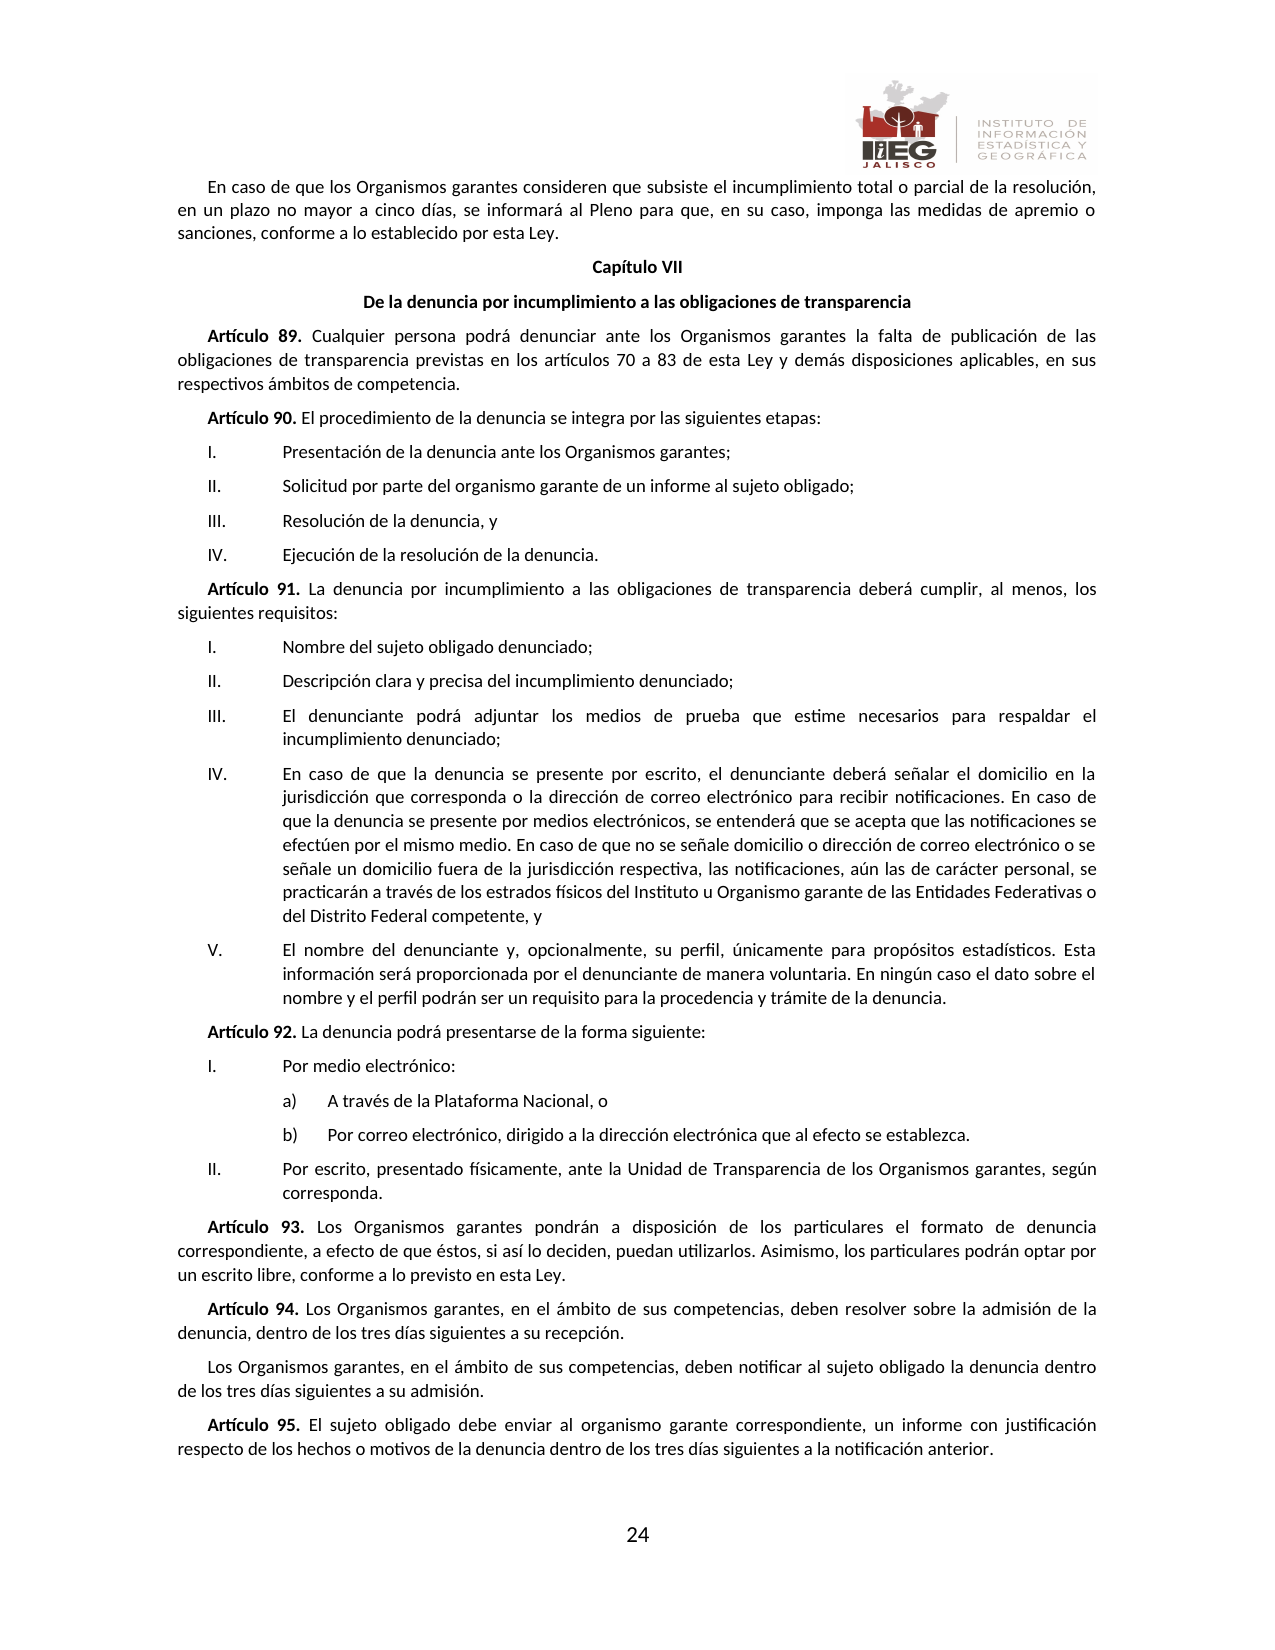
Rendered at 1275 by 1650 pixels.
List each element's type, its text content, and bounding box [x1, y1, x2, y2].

text Artículo 89. Cualquier persona podrá denunciar ante los Organismos garantes la falta de publicación de las obligaciones de transparencia previstas en los artículos 70 a 83 de esta Ley y demás disposiciones aplicables, en sus respectivos ámbitos de competencia. [177, 323, 1098, 395]
text b) Por correo electrónico, dirigido a la dirección electrónica que al efecto se establezca. [282, 1122, 1098, 1146]
text I. Por medio electrónico: [207, 1054, 1098, 1078]
text Capítulo VII [177, 255, 1098, 279]
text Artículo 93. Los Organismos garantes pondrán a disposición de los particulares el formato de denuncia correspondiente, a efecto de que éstos, si así lo deciden, puedan utilizarlos. Asimismo, los particulares podrán optar por un escrito libre, conforme a lo previsto en esta Ley. [177, 1215, 1098, 1286]
text En caso de que los Organismos garantes consideren que subsiste el incumplimiento total o parcial de la resolución, en un plazo no mayor a cinco días, se informará al Pleno para que, en su caso, imponga las medidas de apremio o sanciones, conforme a lo establecido por esta Ley. [177, 174, 1098, 244]
text II. Solicitud por parte del organismo garante de un informe al sujeto obligado; [207, 474, 1098, 497]
text V. El nombre del denunciante y, opcionalmente, su perfil, únicamente para propósitos estadísticos. Esta información será proporcionada por el denunciante de manera voluntaria. En ningún caso el dato sobre el nombre y el perfil podrán ser un requisito para la procedencia y trámite de la denuncia. [207, 938, 1098, 1009]
picture [844, 73, 1098, 175]
text II. Descripción clara y precisa del incumplimiento denunciado; [207, 669, 1098, 693]
text Artículo 92. La denuncia podrá presentarse de la forma siguiente: [177, 1020, 1098, 1043]
text II. Por escrito, presentado físicamente, ante la Unidad de Transparencia de los Organismos garantes, según corresponda. [207, 1157, 1098, 1204]
text IV. En caso de que la denuncia se presente por escrito, el denunciante deberá señalar el domicilio en la jurisdicción que corresponda o la dirección de correo electrónico para recibir notificaciones. En caso de que la denuncia se presente por medios electrónicos, se entenderá que se acepta que las notificaciones se efectúen por el mismo medio. En caso de que no se señale domicilio o dirección de correo electrónico o se señale un domicilio fuera de la jurisdicción respectiva, las notificaciones, aún las de carácter personal, se practicarán a través de los estrados físicos del Instituto u Organismo garante de las Entidades Federativas o del Distrito Federal competente, y [207, 761, 1098, 927]
text Artículo 95. El sujeto obligado debe enviar al organismo garante correspondiente, un informe con justificación respecto de los hechos o motivos de la denuncia dentro de los tres días siguientes a la notificación anterior. [177, 1413, 1098, 1460]
text Los Organismos garantes, en el ámbito de sus competencias, deben notificar al sujeto obligado la denuncia dentro de los tres días siguientes a su admisión. [177, 1354, 1098, 1402]
text I. Presentación de la denuncia ante los Organismos garantes; [207, 439, 1098, 463]
text a) A través de la Plataforma Nacional, o [282, 1088, 1098, 1112]
text Artículo 94. Los Organismos garantes, en el ámbito de sus competencias, deben resolver sobre la admisión de la denuncia, dentro de los tres días siguientes a su recepción. [177, 1297, 1098, 1344]
text III. Resolución de la denuncia, y [207, 508, 1098, 532]
text Artículo 90. El procedimiento de la denuncia se integra por las siguientes etapas: [177, 405, 1098, 429]
text De la denuncia por incumplimiento a las obligaciones de transparencia [177, 289, 1098, 313]
text I. Nombre del sujeto obligado denunciado; [207, 634, 1098, 658]
text III. El denunciante podrá adjuntar los medios de prueba que estime necesarios para respaldar el incumplimiento denunciado; [207, 703, 1098, 751]
text IV. Ejecución de la resolución de la denuncia. [207, 542, 1098, 566]
text Artículo 91. La denuncia por incumplimiento a las obligaciones de transparencia deberá cumplir, al menos, los siguientes requisitos: [177, 577, 1098, 624]
